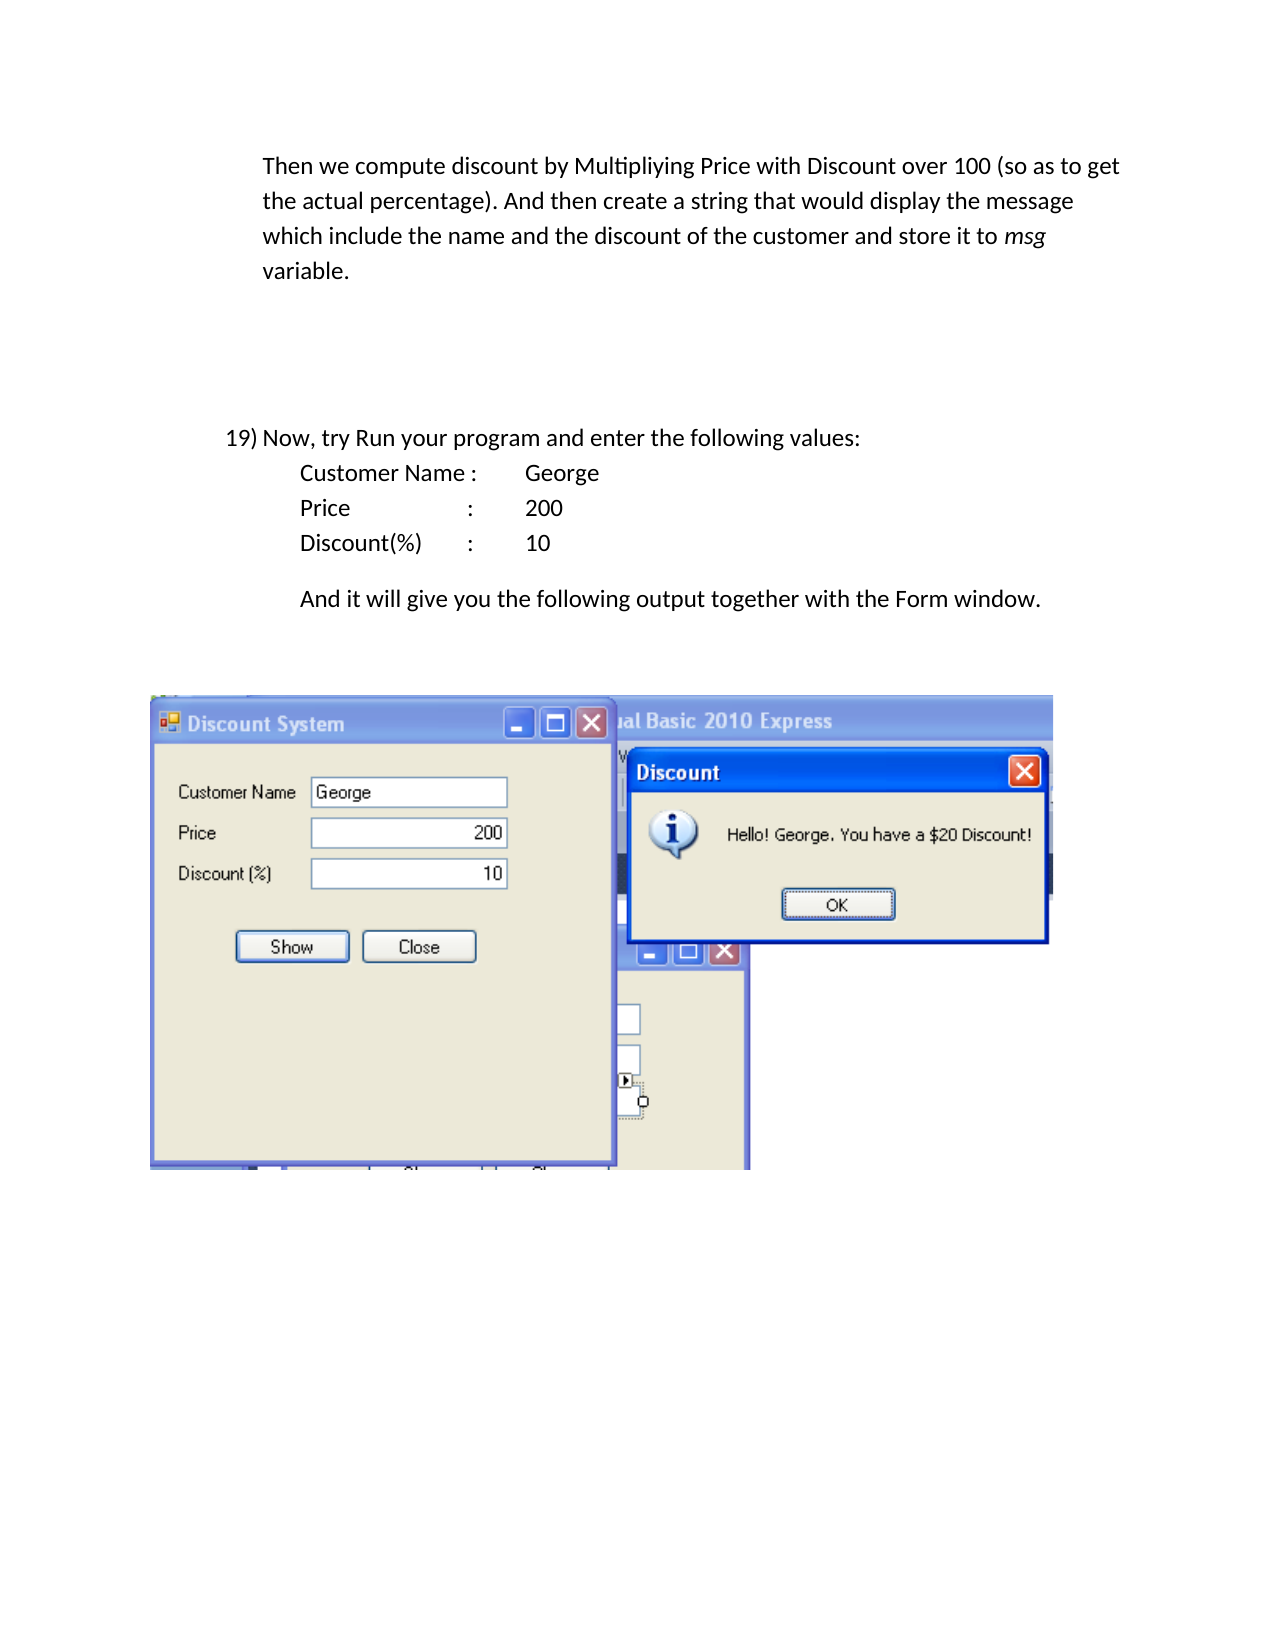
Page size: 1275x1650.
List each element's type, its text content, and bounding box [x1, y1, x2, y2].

list Discount(%) : 10 [300, 527, 1125, 558]
list Price : 200 [300, 492, 1125, 523]
list Customer Name : George [300, 457, 1125, 488]
text And it will give you the following output together with the Form window. [150, 583, 1125, 614]
picture [150, 695, 1054, 1170]
list Now, try Run your program and enter the following values: [225, 422, 1125, 453]
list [225, 150, 1125, 286]
